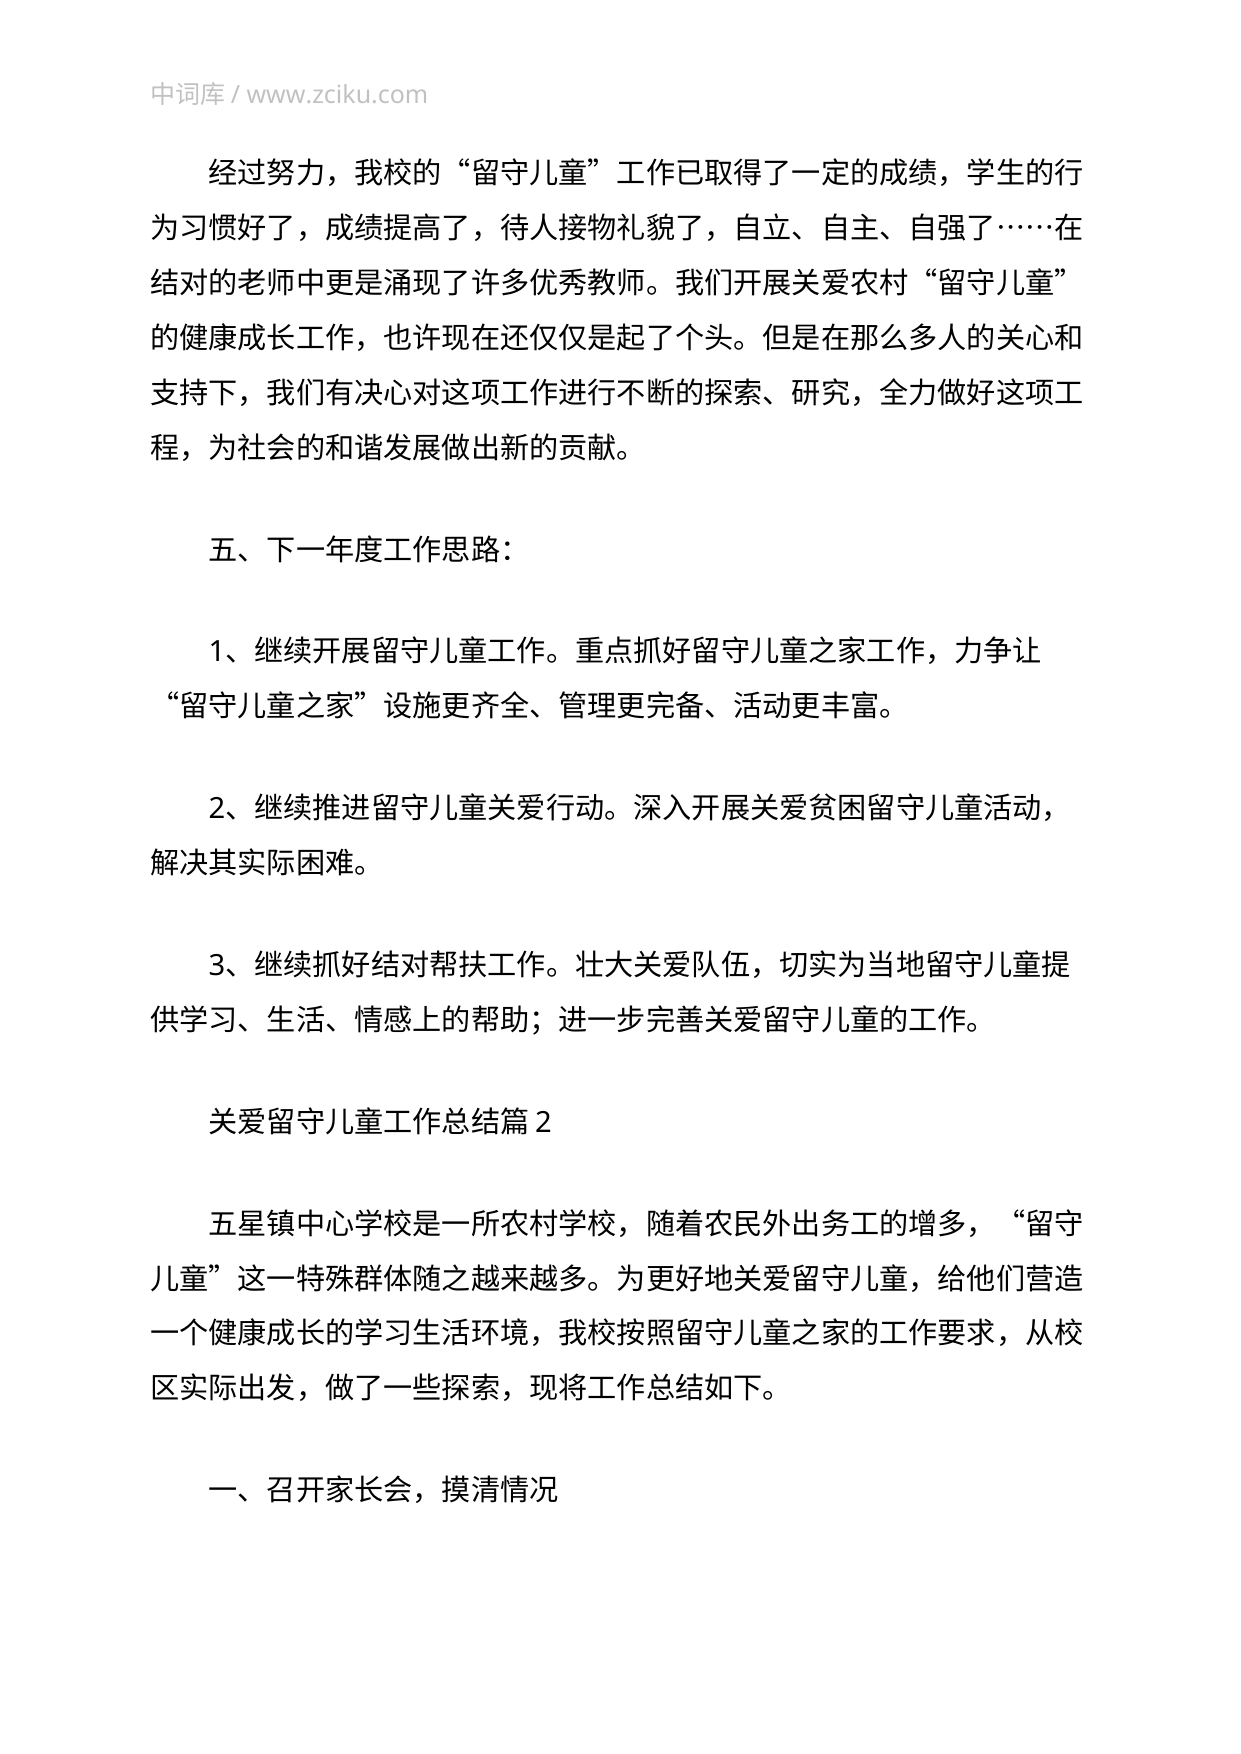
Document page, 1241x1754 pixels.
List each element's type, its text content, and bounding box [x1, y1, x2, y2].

text 经过努力，我校的“留守儿童”工作已取得了一定的成绩，学生的行为习惯好了，成绩提高了，待人接物礼貌了，自立、自主、自强了……在结对的老师中更是涌现了许多优秀教师。我们开展关爱农村“留守儿童”的健康成长工作，也许现在还仅仅是起了个头。但是在那么多人的关心和支持下，我们有决心对这项工作进行不断的探索、研究，全力做好这项工程，为社会的和谐发展做出新的贡献。 [150, 150, 1090, 467]
text 2、继续推进留守儿童关爱行动。深入开展关爱贫困留守儿童活动，解决其实际困难。 [150, 785, 1090, 882]
text 3、继续抓好结对帮扶工作。壮大关爱队伍，切实为当地留守儿童提供学习、生活、情感上的帮助；进一步完善关爱留守儿童的工作。 [150, 942, 1090, 1039]
text 1、继续开展留守儿童工作。重点抓好留守儿童之家工作，力争让“留守儿童之家”设施更齐全、管理更完备、活动更丰富。 [150, 628, 1090, 725]
text 五、下一年度工作思路： [150, 526, 1090, 568]
text 关爱留守儿童工作总结篇2 [150, 1098, 1090, 1141]
text 一、召开家长会，摸清情况 [150, 1467, 1090, 1509]
text 五星镇中心学校是一所农村学校，随着农民外出务工的增多，“留守儿童”这一特殊群体随之越来越多。为更好地关爱留守儿童，给他们营造一个健康成长的学习生活环境，我校按照留守儿童之家的工作要求，从校区实际出发，做了一些探索，现将工作总结如下。 [150, 1200, 1090, 1407]
